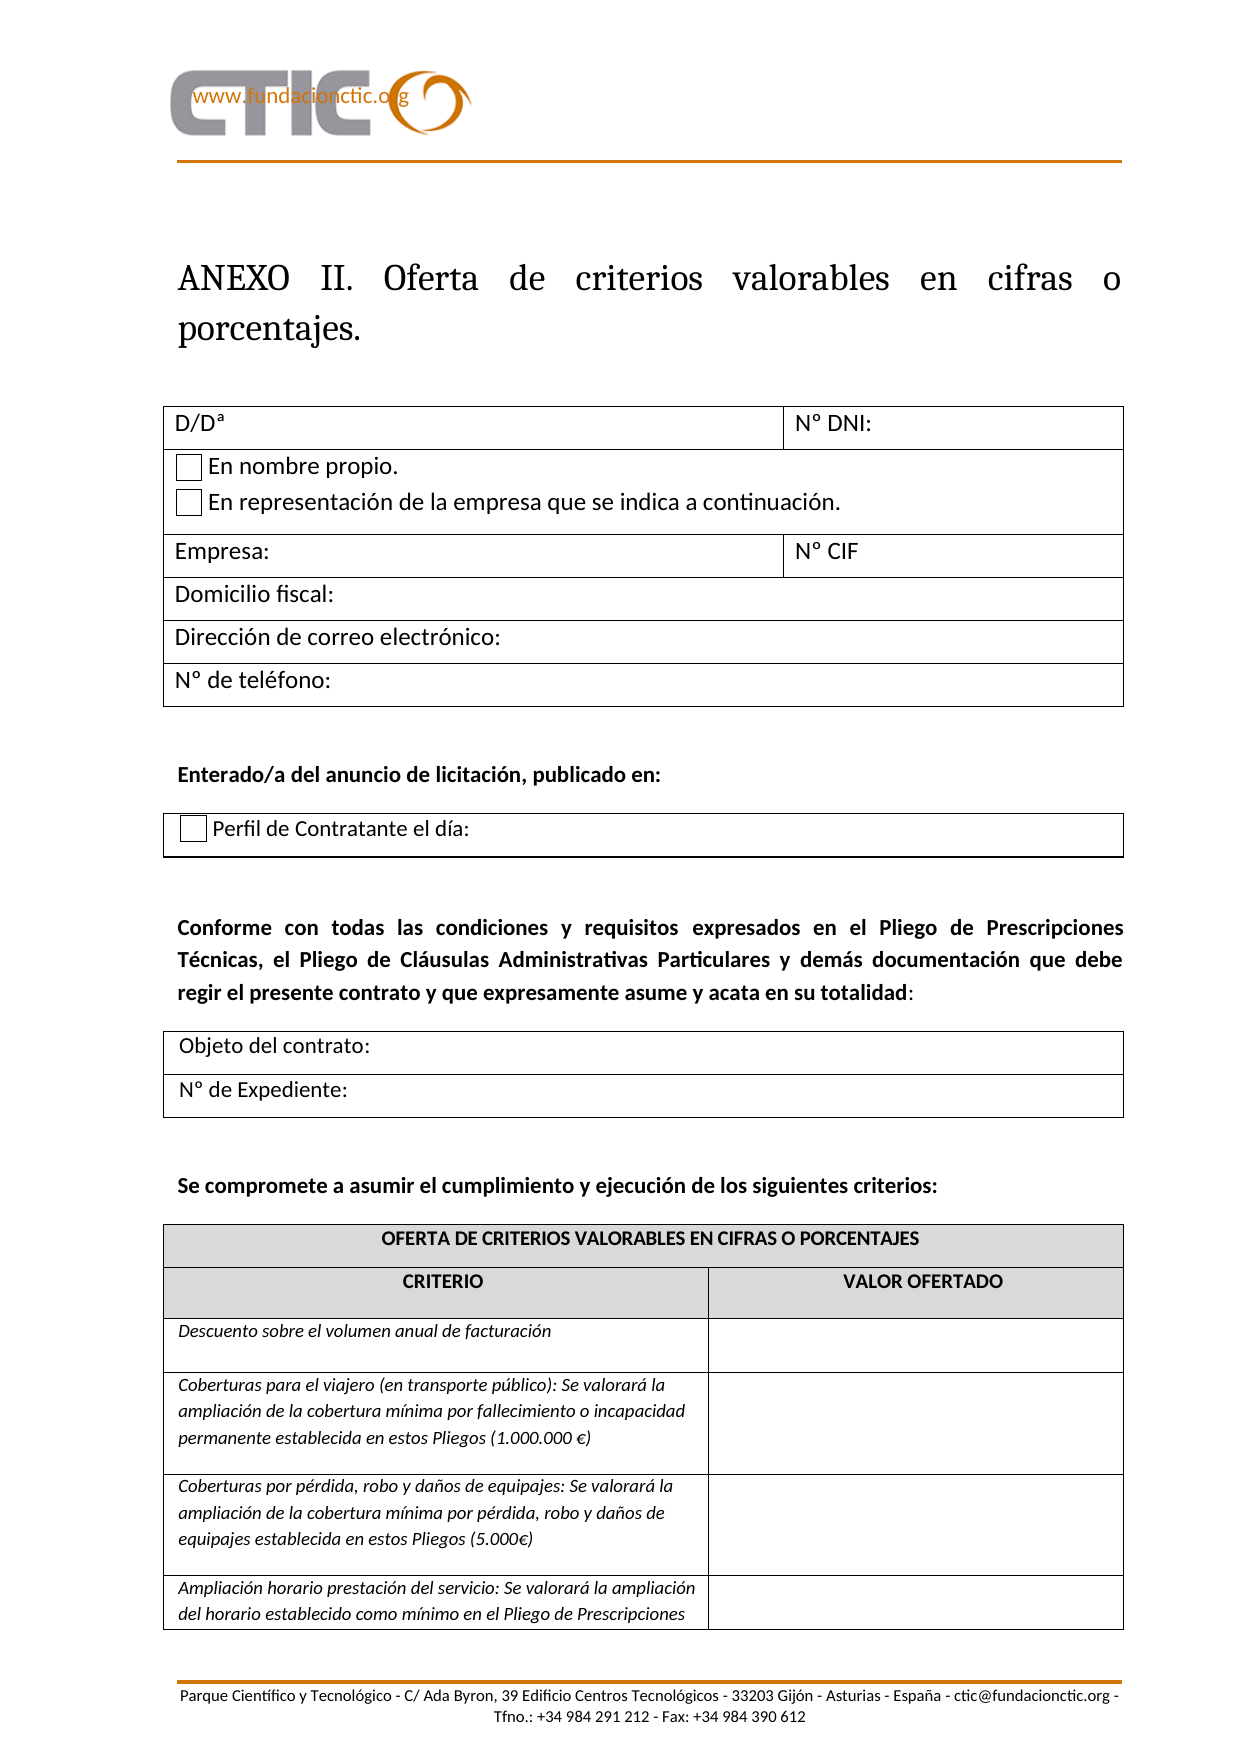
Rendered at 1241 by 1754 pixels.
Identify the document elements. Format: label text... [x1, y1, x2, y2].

table_cell Dirección de correo electrónico: [164, 621, 1123, 663]
table_header Objeto del contrato: [164, 1032, 1123, 1074]
table_cell Descuento sobre el volumen anual de facturación [164, 1319, 708, 1372]
table_cell [709, 1319, 1123, 1372]
table_cell [709, 1373, 1123, 1473]
subtitle ANEXO II. Oferta de criterios valorables en cifras o porcentajes. [177, 257, 1122, 349]
table_cell Nº de teléfono: [164, 664, 1123, 706]
text Conforme con todas las condiciones y requisitos expresados en el Pliego de Prescripciones Técnicas, el Pliego de Cláusulas Administrativas Particulares y demás documentación que debe regir el presente contrato y que expresamente asume y acata en su totalidad: [177, 913, 1124, 1006]
table_header Perfil de Contratante el día: [164, 814, 1123, 856]
table_cell Domicilio fiscal: [164, 578, 1123, 620]
table_cell [709, 1576, 1123, 1628]
table_cell Nº de Expediente: [164, 1075, 1123, 1117]
text Se compromete a asumir el cumplimiento y ejecución de los siguientes criterios: [177, 1171, 1124, 1199]
table_cell En nombre propio. En representación de la empresa que se indica a continuación. [164, 450, 1123, 534]
table_cell Coberturas por pérdida, robo y daños de equipajes: Se valorará la ampliación de la cobertura mínima por pérdida, robo y daños de equipajes establecida en estos Pliegos (5.000€) [164, 1475, 708, 1575]
table_header OFERTA DE CRITERIOS VALORABLES EN CIFRAS O PORCENTAJES [164, 1225, 1123, 1267]
table_cell VALOR OFERTADO [709, 1268, 1123, 1318]
table_cell CRITERIO [164, 1268, 708, 1318]
table_header Nº DNI: [784, 407, 1123, 449]
picture [169, 69, 472, 137]
table_cell Coberturas para el viajero (en transporte público): Se valorará la ampliación de la cobertura mínima por fallecimiento o incapacidad permanente establecida en estos Pliegos (1.000.000 €) [164, 1373, 708, 1473]
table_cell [164, 1576, 708, 1628]
table_header D/Dª [164, 407, 783, 449]
table_cell [709, 1475, 1123, 1575]
table_cell Nº CIF [784, 535, 1123, 577]
text Enterado/a del anuncio de licitación, publicado en: [177, 760, 1124, 788]
table_cell Empresa: [164, 535, 783, 577]
